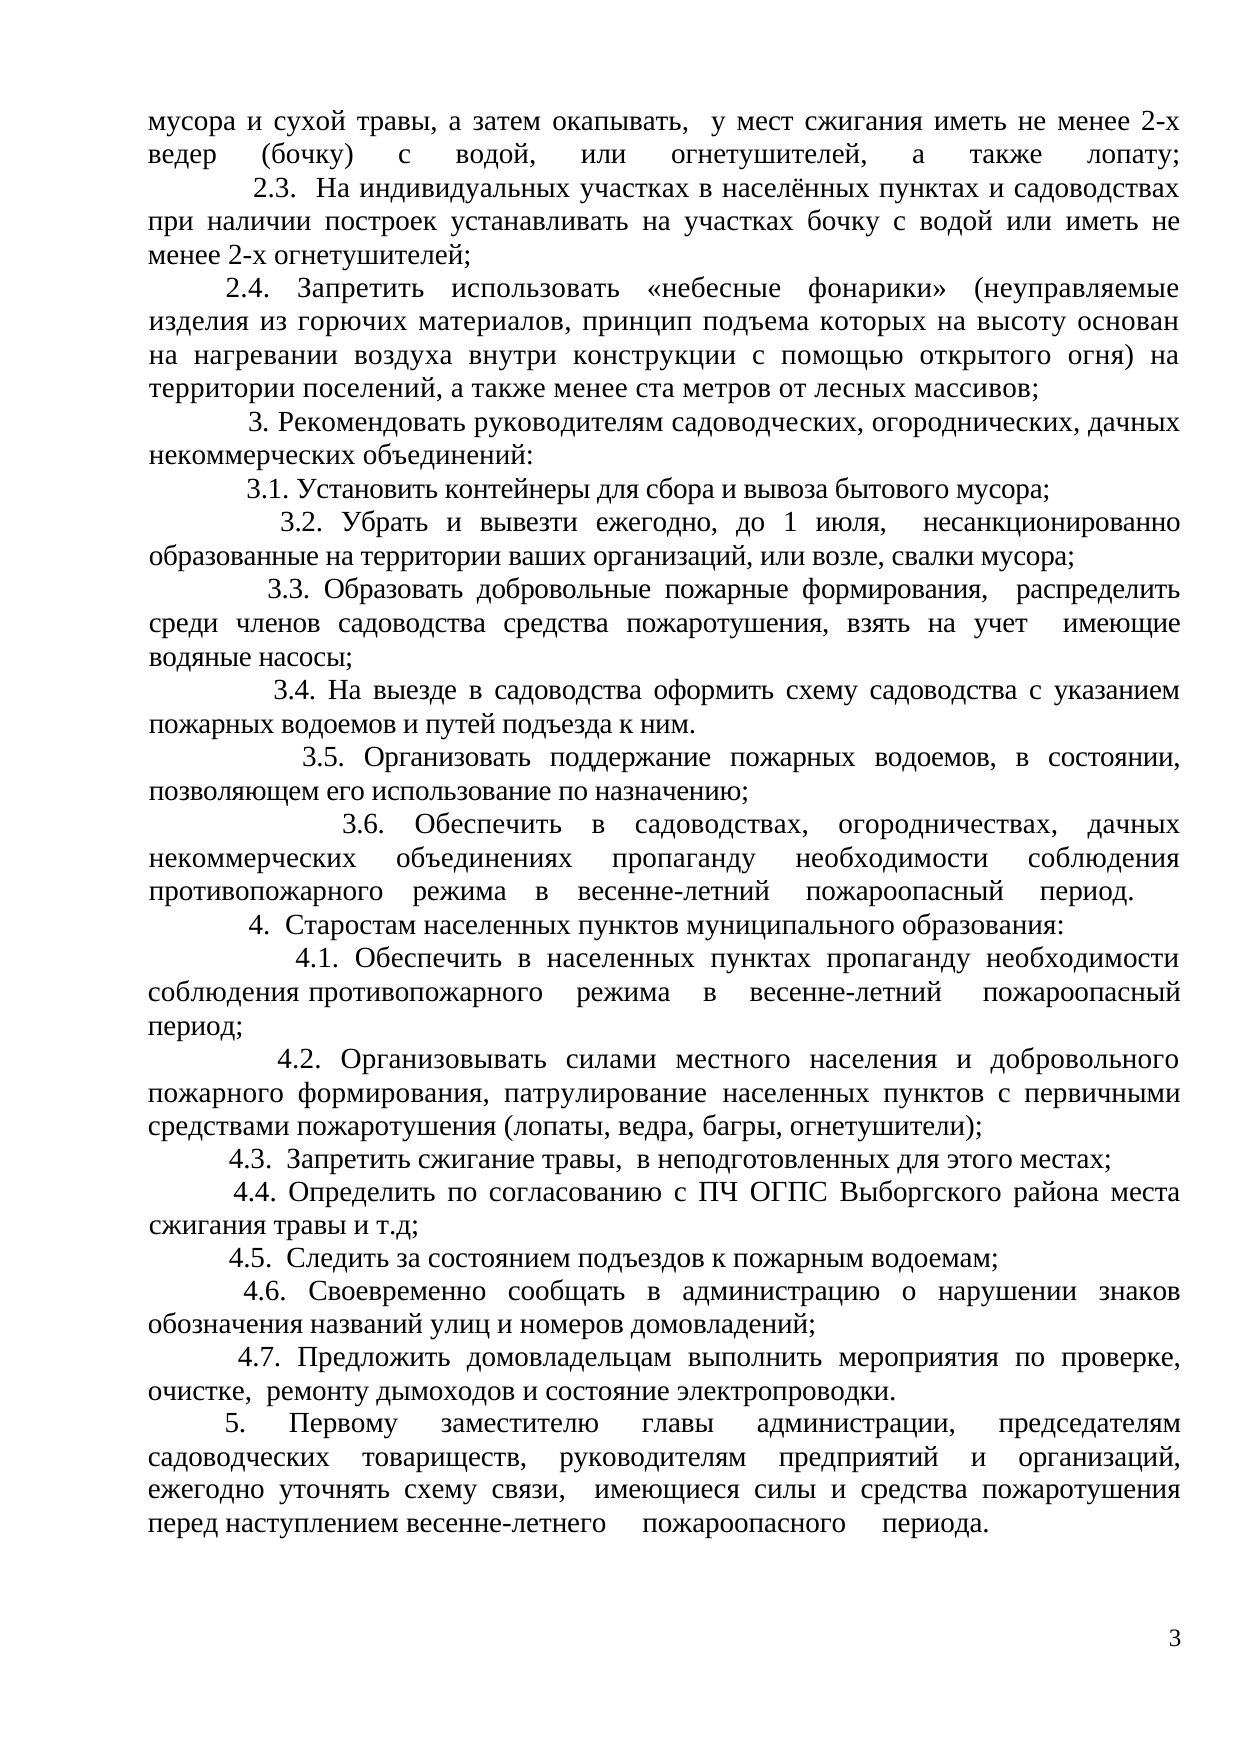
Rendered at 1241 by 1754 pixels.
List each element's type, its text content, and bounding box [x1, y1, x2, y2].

text 4.3. Запретить сжигание травы, в неподготовленных для этого местах; [149, 1142, 1181, 1175]
text 4.4. Определить по согласованию с ПЧ ОГПС Выборгского района места сжигания травы и т.д; [149, 1175, 1181, 1241]
text 4.5. Следить за состоянием подъездов к пожарным водоемам; [148, 1241, 1181, 1274]
text 5. Первому заместителю главы администрации, председателям садоводческих товариществ, руководителям предприятий и организаций, ежегодно уточнять схему связи, имеющиеся силы и средства пожаротушения перед наступлением весенне-летнего пожароопасного периода. [148, 1407, 1181, 1539]
text 3.2. Убрать и вывезти ежегодно, до 1 июля, несанкционированно образованные на территории ваших организаций, или возле, свалки мусора; [149, 505, 1181, 572]
text 3. Рекомендовать руководителям садоводческих, огороднических, дачных некоммерческих объединений: [149, 404, 1181, 472]
text 4.2. Организовывать силами местного населения и добровольного пожарного формирования, патрулирование населенных пунктов с первичными средствами пожаротушения (лопаты, ведра, багры, огнетушители); [148, 1042, 1181, 1142]
text 3.6. Обеспечить в садоводствах, огородничествах, дачных некоммерческих объединениях пропаганду необходимости соблюдения противопожарного режима в весенне-летний пожароопасный период. [149, 807, 1181, 908]
text 3.5. Организовать поддержание пожарных водоемов, в состоянии, позволяющем его использование по назначению; [149, 740, 1181, 807]
text 3.3. Образовать добровольные пожарные формирования, распределить среди членов садоводства средства пожаротушения, взять на учет имеющие водяные насосы; [149, 572, 1181, 673]
text 4.6. Своевременно сообщать в администрацию о нарушении знаков обозначения названий улиц и номеров домовладений; [148, 1274, 1181, 1341]
text 3.1. Установить контейнеры для сбора и вывоза бытового мусора; [149, 472, 1181, 505]
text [148, 103, 1181, 270]
text 4.1. Обеспечить в населенных пунктах пропаганду необходимости соблюдения противопожарного режима в весенне-летний пожароопасный период; [148, 941, 1181, 1042]
text 3.4. На выезде в садоводства оформить схему садоводства с указанием пожарных водоемов и путей подъезда к ним. [149, 673, 1181, 740]
text 2.4. Запретить использовать «небесные фонарики» (неуправляемые изделия из горючих материалов, принцип подъема которых на высоту основан на нагревании воздуха внутри конструкции с помощью открытого огня) на территории поселений, а также менее ста метров от лесных массивов; [149, 270, 1181, 404]
text 4. Старостам населенных пунктов муниципального образования: [150, 908, 1181, 941]
text 4.7. Предложить домовладельцам выполнить мероприятия по проверке, очистке, ремонту дымоходов и состояние электропроводки. [148, 1341, 1181, 1407]
